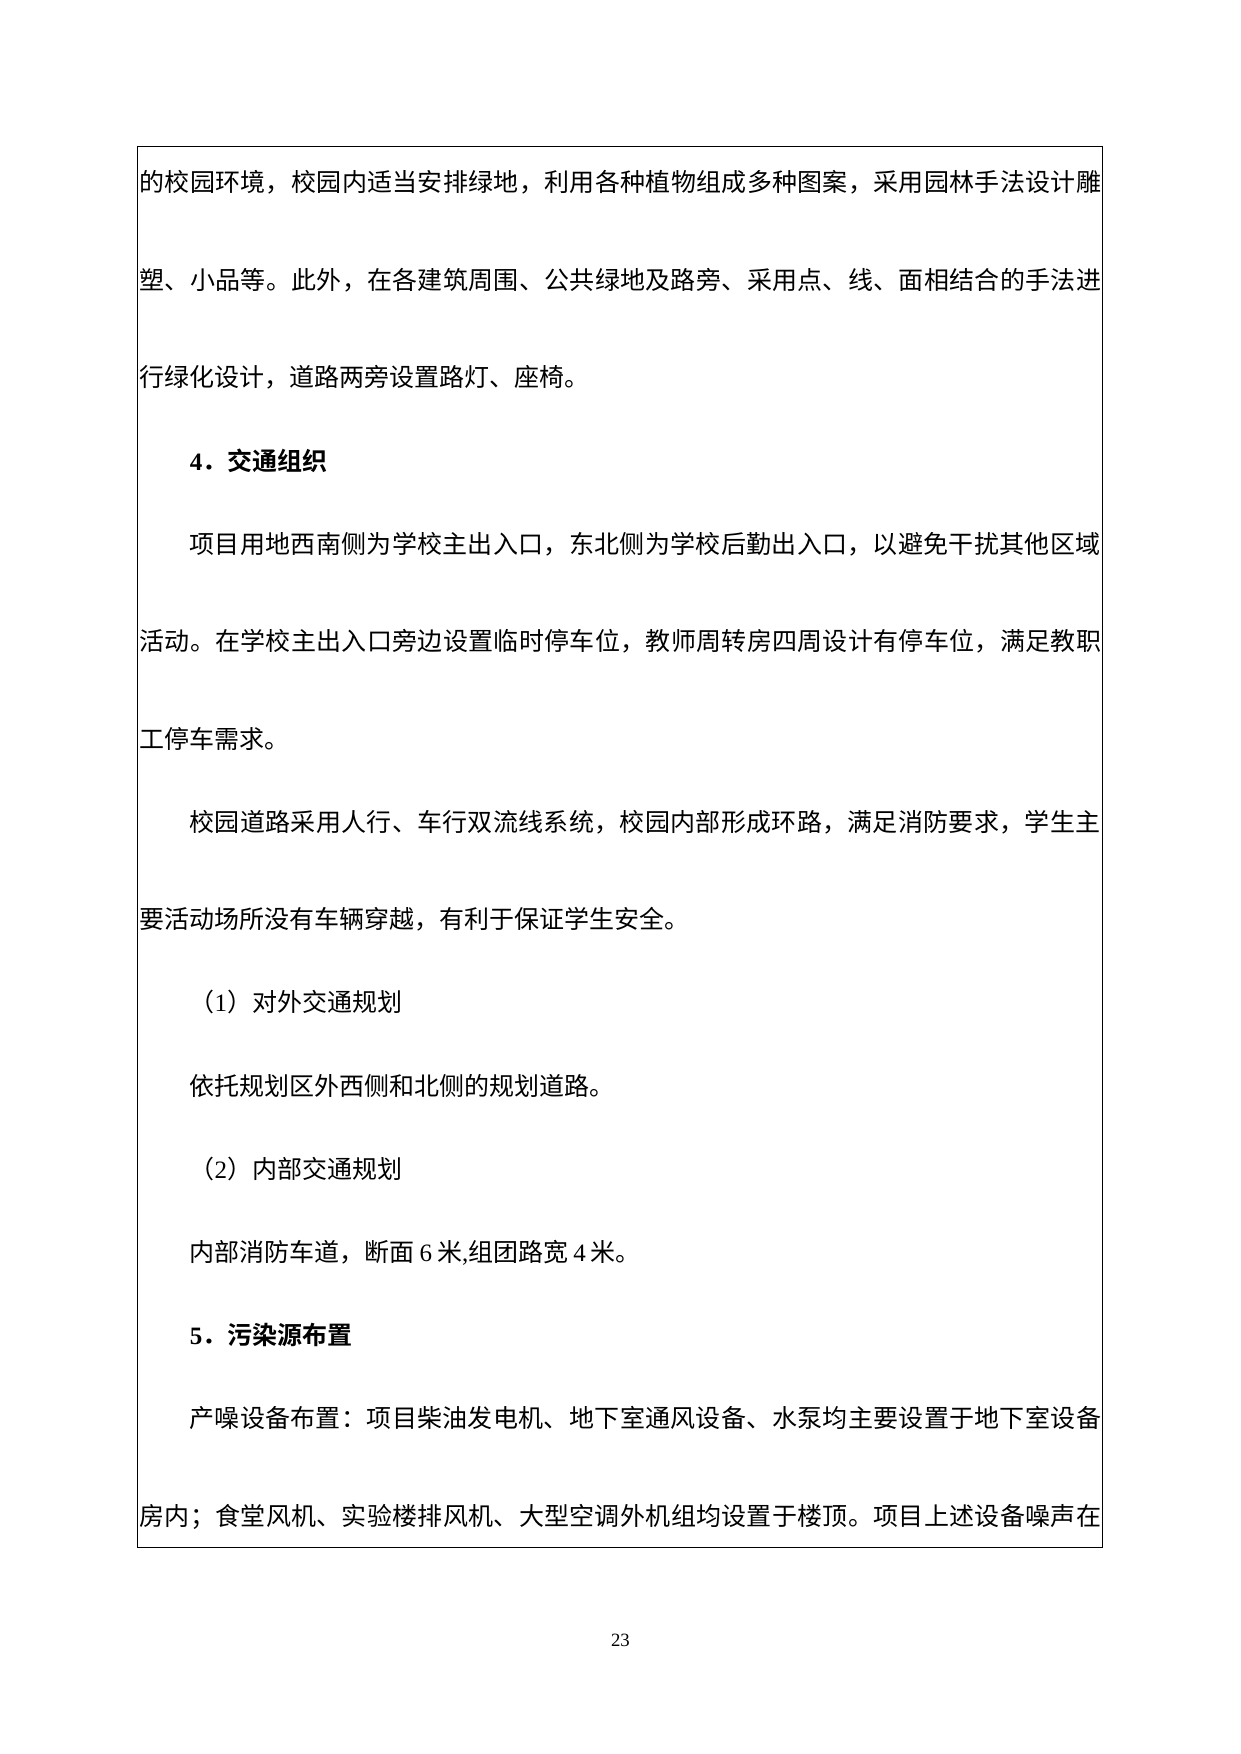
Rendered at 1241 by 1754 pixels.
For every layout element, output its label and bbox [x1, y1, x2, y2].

table_header [138, 147, 1102, 1547]
